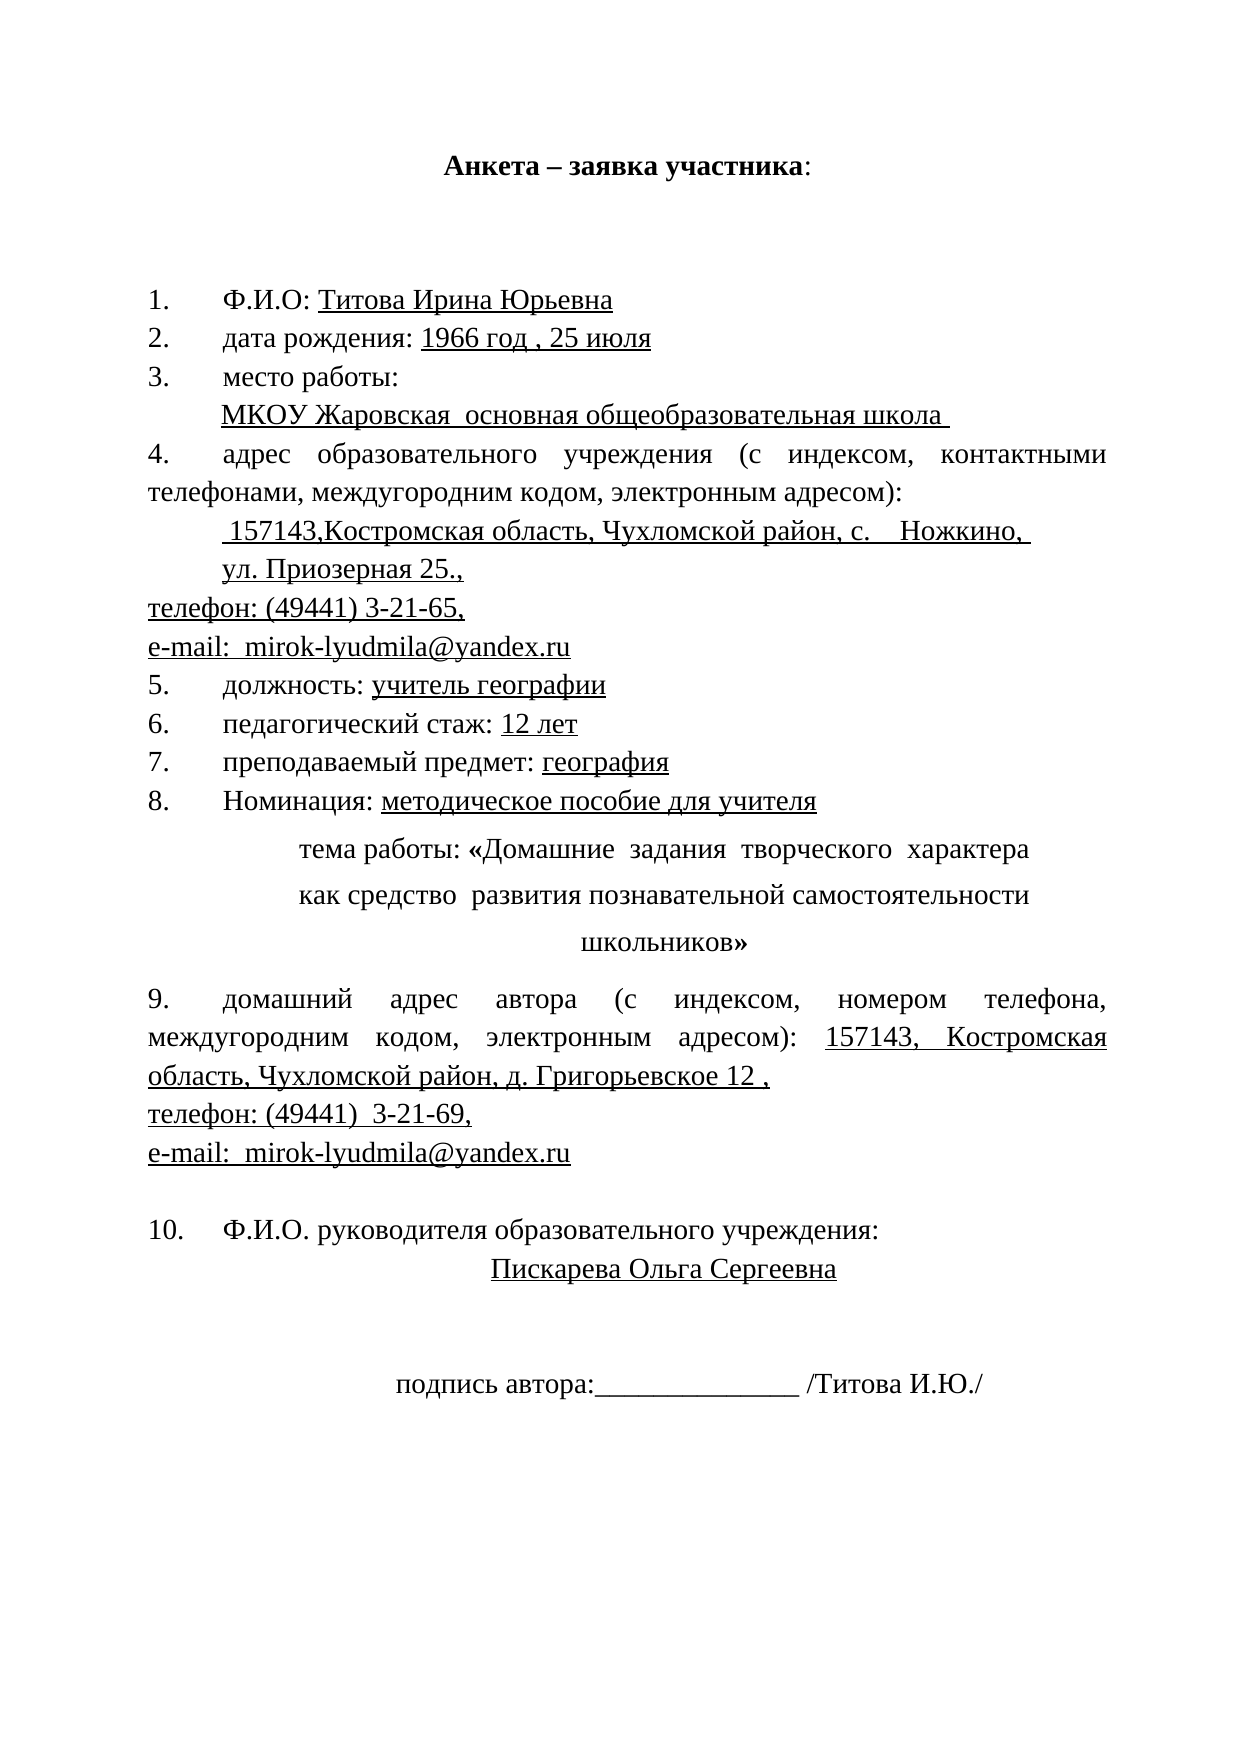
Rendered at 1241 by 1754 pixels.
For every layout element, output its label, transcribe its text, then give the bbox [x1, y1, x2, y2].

text e-mail: mirok-lyudmila@yandex.ru [148, 1135, 1107, 1169]
list Ф.И.О: Титова Ирина Юрьевна [148, 282, 1107, 315]
text тема работы: «Домашние задания творческого характера как средство развития познавательной самостоятельности школьников» [295, 821, 1033, 960]
text e-mail: mirok-lyudmila@yandex.ru [148, 629, 1107, 662]
text телефон: (49441) 3-21-69, [148, 1097, 1107, 1130]
list Ф.И.О. руководителя образовательного учреждения: [148, 1212, 1107, 1246]
list должность: учитель географии [148, 667, 1107, 701]
list домашний адрес автора (с индексом, номером телефона, междугородним кодом, электронным адресом): 157143, Костромская область, Чухломской район, д. Григорьевское 12 , [148, 981, 1107, 1092]
list адрес образовательного учреждения (с индексом, контактными телефонами, междугородним кодом, электронным адресом): [148, 436, 1107, 508]
list преподаваемый предмет: география [148, 744, 1107, 778]
text МКОУ Жаровская основная общеобразовательная школа [148, 397, 1107, 431]
text Пискарева Ольга Сергеевна [148, 1251, 1107, 1284]
text ул. Приозерная 25., [222, 552, 1107, 585]
list Номинация: методическое пособие для учителя [148, 783, 1107, 816]
list место работы: [148, 359, 1107, 392]
text телефон: (49441) 3-21-65, [148, 590, 1107, 624]
list педагогический стаж: 12 лет [148, 706, 1107, 739]
text 157143,Костромская область, Чухломской район, с. Ножкино, [222, 513, 1107, 547]
text Анкета – заявка участника: [148, 148, 1107, 181]
text подпись автора:______________ /Титова И.Ю./ [148, 1366, 1107, 1400]
list дата рождения: 1966 год , 25 июля [148, 320, 1107, 354]
